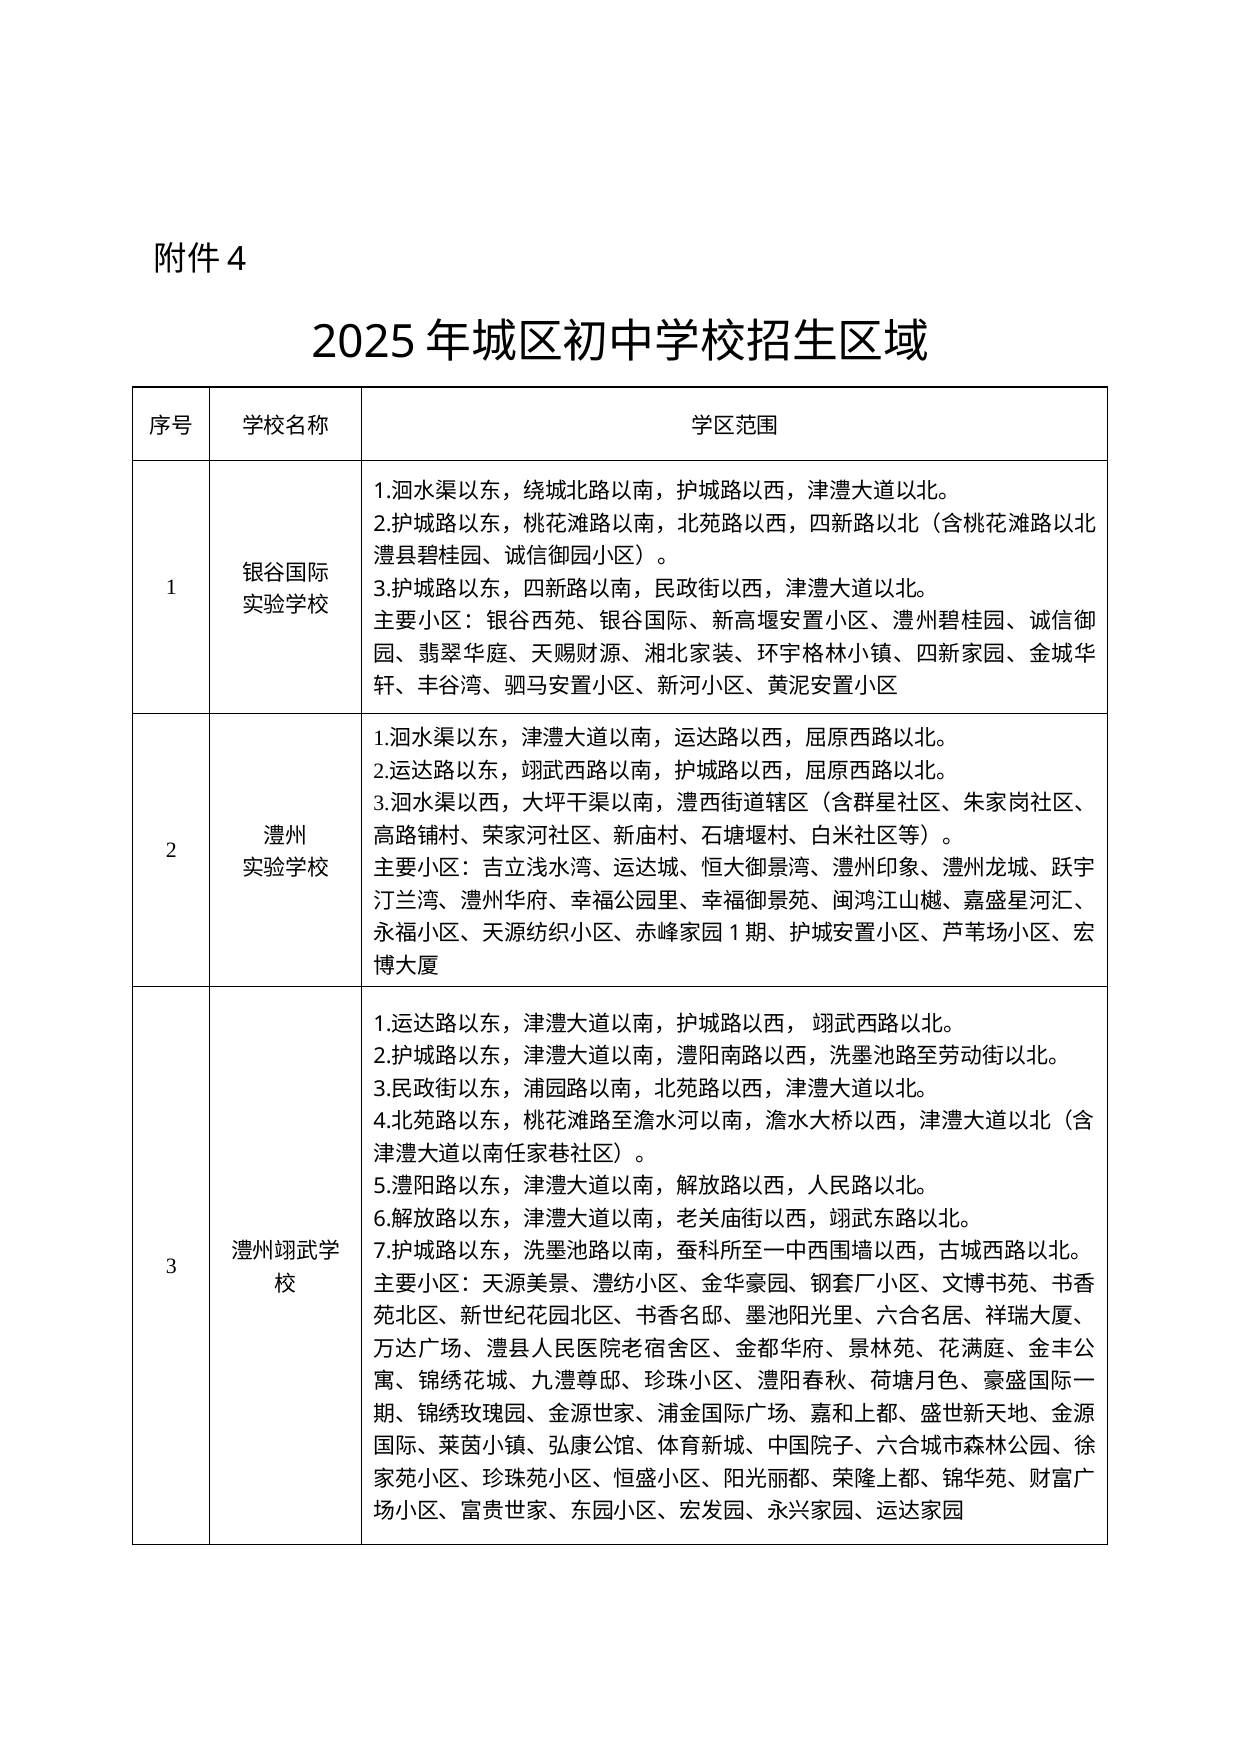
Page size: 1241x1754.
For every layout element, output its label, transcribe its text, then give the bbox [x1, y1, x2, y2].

table_cell 2 [133, 714, 209, 986]
table_cell 1 [133, 461, 209, 713]
text 附件4 [153, 224, 1087, 289]
table_cell 1.洄水渠以东，绕城北路以南，护城路以西，津澧大道以北。 2.护城路以东，桃花滩路以南，北苑路以西，四新路以北（含桃花滩路以北澧县碧桂园、诚信御园小区）。 3.护城路以东，四新路以南，民政街以西，津澧大道以北。 主要小区：银谷西苑、银谷国际、新高堰安置小区、澧州碧桂园、诚信御园、翡翠华庭、天赐财源、湘北家装、环宇格林小镇、四新家园、金城华轩、丰谷湾、驷马安置小区、新河小区、黄泥安置小区 [362, 461, 1107, 713]
table_cell 3 [133, 987, 209, 1544]
table_header 序号 [133, 388, 209, 459]
text 2025年城区初中学校招生区域 [153, 289, 1087, 386]
table_header 学校名称 [210, 388, 361, 459]
table_header 学区范围 [362, 388, 1107, 459]
table_cell 1.运达路以东，津澧大道以南，护城路以西， 翊武西路以北。 2.护城路以东，津澧大道以南，澧阳南路以西，洗墨池路至劳动街以北。 3.民政街以东，浦园路以南，北苑路以西，津澧大道以北。 4.北苑路以东，桃花滩路至澹水河以南，澹水大桥以西，津澧大道以北（含津澧大道以南任家巷社区）。 5.澧阳路以东，津澧大道以南，解放路以西，人民路以北。 6.解放路以东，津澧大道以南，老关庙街以西，翊武东路以北。 7.护城路以东，洗墨池路以南，蚕科所至一中西围墙以西，古城西路以北。 主要小区：天源美景、澧纺小区、金华豪园、钢套厂小区、文博书苑、书香苑北区、新世纪花园北区、书香名邸、墨池阳光里、六合名居、祥瑞大厦、万达广场、澧县人民医院老宿舍区、金都华府、景林苑、花满庭、金丰公寓、锦绣花城、九澧尊邸、珍珠小区、澧阳春秋、荷塘月色、豪盛国际一期、锦绣玫瑰园、金源世家、浦金国际广场、嘉和上都、盛世新天地、金源国际、莱茵小镇、弘康公馆、体育新城、中国院子、六合城市森林公园、徐家苑小区、珍珠苑小区、恒盛小区、阳光丽都、荣隆上都、锦华苑、财富广场小区、富贵世家、东园小区、宏发园、永兴家园、运达家园 [362, 987, 1107, 1544]
table_cell 澧州 实验学校 [210, 714, 361, 986]
table_cell 银谷国际 实验学校 [210, 461, 361, 713]
table_cell 1.洄水渠以东，津澧大道以南，运达路以西，屈原西路以北。 2.运达路以东，翊武西路以南，护城路以西，屈原西路以北。 3.洄水渠以西，大坪干渠以南，澧西街道辖区（含群星社区、朱家岗社区、高路铺村、荣家河社区、新庙村、石塘堰村、白米社区等）。 主要小区：吉立浅水湾、运达城、恒大御景湾、澧州印象、澧州龙城、跃宇汀兰湾、澧州华府、幸福公园里、幸福御景苑、闽鸿江山樾、嘉盛星河汇、永福小区、天源纺织小区、赤峰家园1期、护城安置小区、芦苇场小区、宏博大厦 [362, 714, 1107, 986]
table_cell 澧州翊武学校 [210, 987, 361, 1544]
